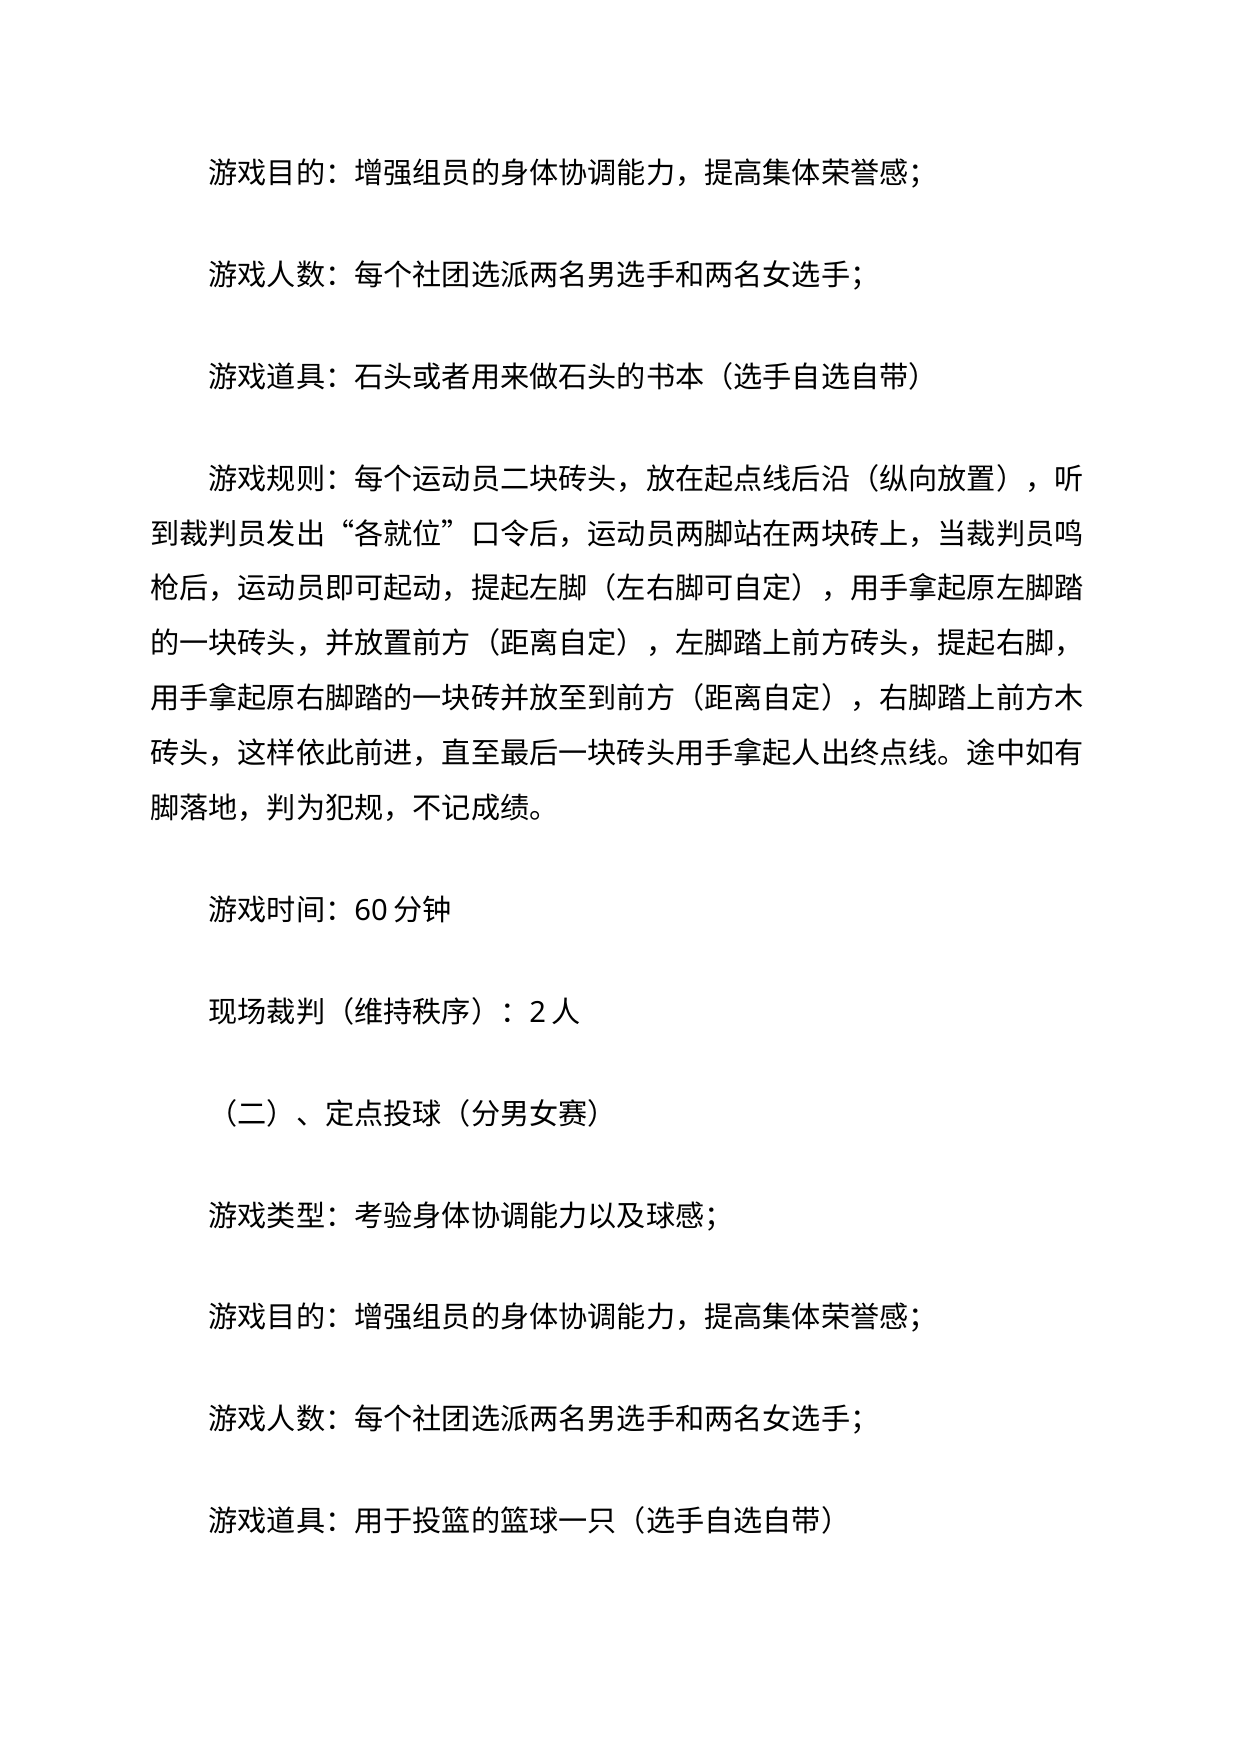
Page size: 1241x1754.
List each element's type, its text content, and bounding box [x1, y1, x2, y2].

text 游戏目的：增强组员的身体协调能力，提高集体荣誉感； [150, 150, 1090, 192]
text 游戏目的：增强组员的身体协调能力，提高集体荣誉感； [150, 1294, 1090, 1336]
text 游戏类型：考验身体协调能力以及球感； [150, 1192, 1090, 1234]
text 游戏道具：用于投篮的篮球一只（选手自选自带） [150, 1497, 1090, 1540]
text 游戏道具：石头或者用来做石头的书本（选手自选自带） [150, 353, 1090, 396]
text 现场裁判（维持秩序）：2人 [150, 988, 1090, 1031]
text （二）、定点投球（分男女赛） [150, 1090, 1090, 1133]
text 游戏规则：每个运动员二块砖头，放在起点线后沿（纵向放置），听到裁判员发出“各就位”口令后，运动员两脚站在两块砖上，当裁判员鸣枪后，运动员即可起动，提起左脚（左右脚可自定），用手拿起原左脚踏的一块砖头，并放置前方（距离自定），左脚踏上前方砖头，提起右脚，用手拿起原右脚踏的一块砖并放至到前方（距离自定），右脚踏上前方木砖头，这样依此前进，直至最后一块砖头用手拿起人出终点线。途中如有脚落地，判为犯规，不记成绩。 [150, 455, 1090, 827]
text 游戏时间：60分钟 [150, 886, 1090, 929]
text 游戏人数：每个社团选派两名男选手和两名女选手； [150, 252, 1090, 294]
text 游戏人数：每个社团选派两名男选手和两名女选手； [150, 1396, 1090, 1438]
